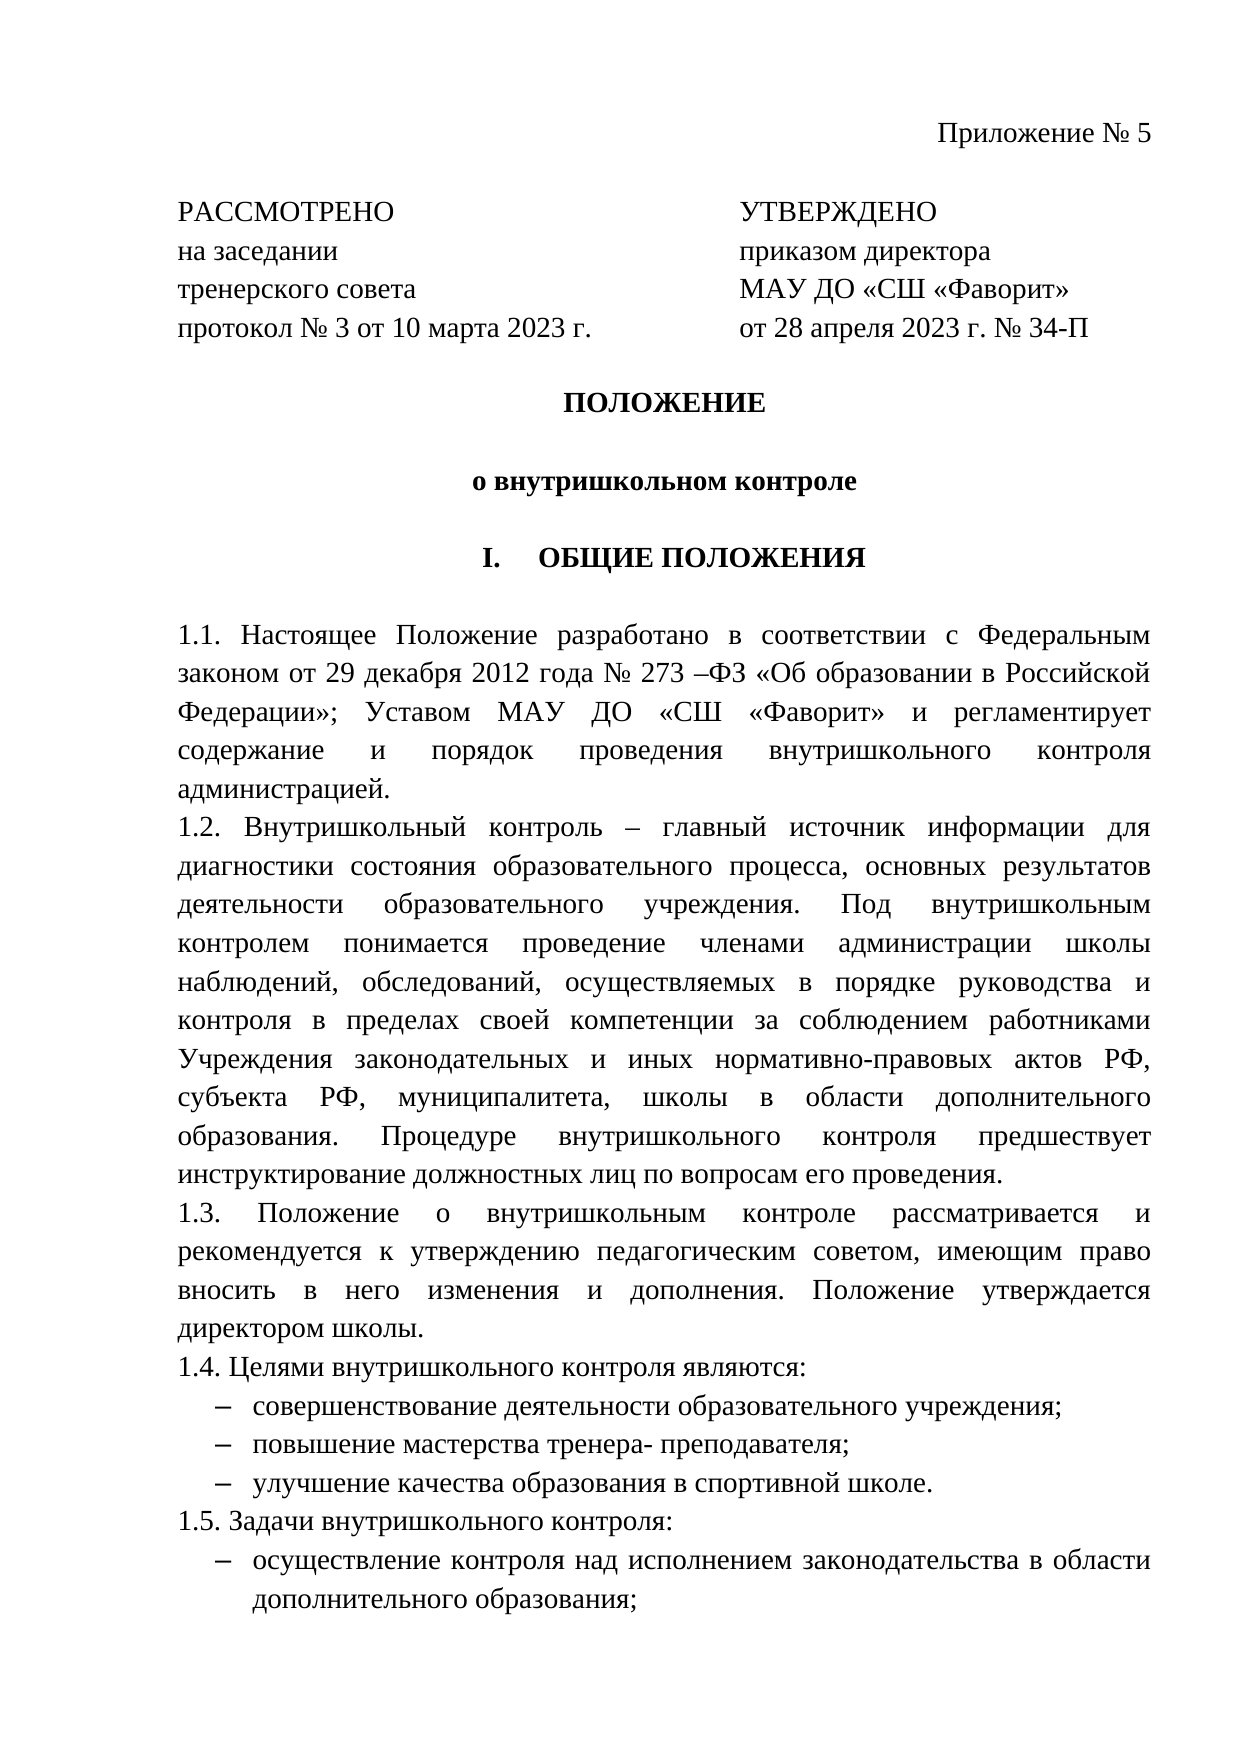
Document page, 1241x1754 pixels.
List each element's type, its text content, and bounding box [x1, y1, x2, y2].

list ОБЩИЕ ПОЛОЖЕНИЯ [215, 540, 1152, 573]
text о внутришкольном контроле [177, 463, 1152, 496]
text 1.2. Внутришкольный контроль – главный источник информации для диагностики состояния образовательного процесса, основных результатов деятельности образовательного учреждения. Под внутришкольным контролем понимается проведение членами администрации школы наблюдений, обследований, осуществляемых в порядке руководства и контроля в пределах своей компетенции за соблюдением работниками Учреждения законодательных и иных нормативно-правовых актов РФ, субъекта РФ, муниципалитета, школы в области дополнительного образования. Процедуре внутришкольного контроля предшествует инструктирование должностных лиц по вопросам его проведения. [177, 809, 1152, 1190]
list повышение мастерства тренера- преподавателя; [215, 1426, 1152, 1460]
list улучшение качества образования в спортивной школе. [215, 1465, 1152, 1498]
table_header УТВЕРЖДЕНО приказом директора МАУ ДО «СШ «Фаворит» от 28 апреля 2023 г. № 34-П [684, 194, 1163, 347]
text 1.4. Целями внутришкольного контроля являются: [177, 1349, 1152, 1383]
list осуществление контроля над исполнением законодательства в области дополнительного образования; [215, 1542, 1152, 1614]
text Приложение № 5 [177, 115, 1152, 148]
text 1.5. Задачи внутришкольного контроля: [177, 1503, 1152, 1537]
text ПОЛОЖЕНИЕ [177, 386, 1152, 419]
text 1.1. Настоящее Положение разработано в соответствии с Федеральным законом от 29 декабря 2012 года № 273 –ФЗ «Об образовании в Российской Федерации»; Уставом МАУ ДО «СШ «Фаворит» и регламентирует содержание и порядок проведения внутришкольного контроля администрацией. [177, 617, 1152, 804]
table_header РАССМОТРЕНО на заседании тренерского совета протокол № 3 от 10 марта 2023 г. [166, 194, 684, 347]
text 1.3. Положение о внутришкольным контроле рассматривается и рекомендуется к утверждению педагогическим советом, имеющим право вносить в него изменения и дополнения. Положение утверждается директором школы. [177, 1195, 1152, 1344]
list совершенствование деятельности образовательного учреждения; [215, 1388, 1152, 1421]
